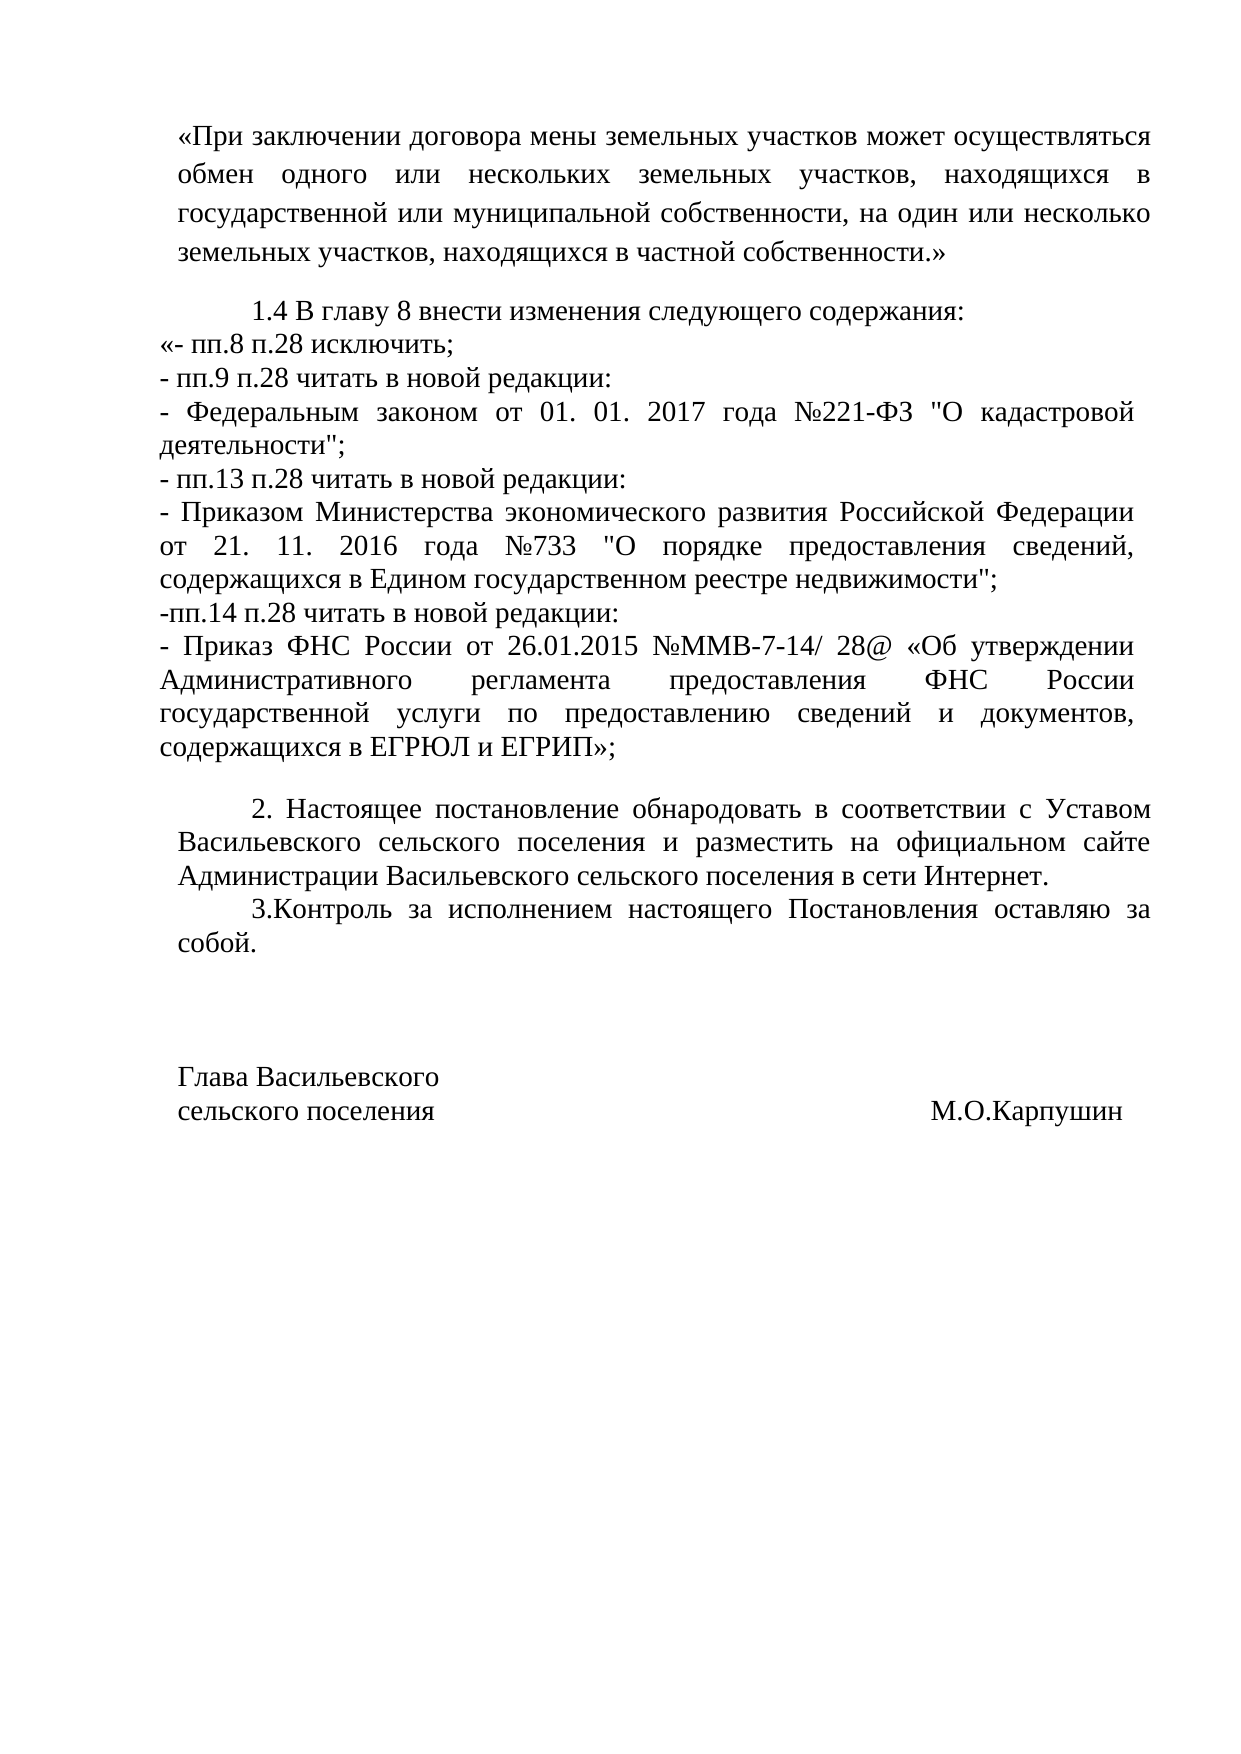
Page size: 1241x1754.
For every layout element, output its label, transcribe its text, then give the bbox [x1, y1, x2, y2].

text - пп.9 п.28 читать в новой редакции: [159, 360, 1135, 394]
text 3.Контроль за исполнением настоящего Постановления оставляю за собой. [177, 891, 1152, 958]
text Глава Васильевского [177, 1059, 1152, 1093]
text «При заключении договора мены земельных участков может осуществляться обмен одного или нескольких земельных участков, находящихся в государственной или муниципальной собственности, на один или несколько земельных участков, находящихся в частной собственности.» [177, 118, 1152, 267]
text - Федеральным законом от 01. 01. 2017 года №221-ФЗ "О кадастровой деятельности"; [159, 394, 1135, 461]
text - пп.13 п.28 читать в новой редакции: [159, 461, 1135, 494]
text 2. Настоящее постановление обнародовать в соответствии с Уставом Васильевского сельского поселения и разместить на официальном сайте Администрации Васильевского сельского поселения в сети Интернет. [177, 791, 1152, 891]
text - Приказ ФНС России от 26.01.2015 №ММВ-7-14/ 28@ «Об утверждении Административного регламента предоставления ФНС России государственной услуги по предоставлению сведений и документов, содержащихся в ЕГРЮЛ и ЕГРИП»; [159, 628, 1135, 763]
text сельского поселения М.О.Карпушин [177, 1093, 1152, 1126]
list 1.4 В главу 8 внести изменения следующего содержания: [251, 293, 1152, 327]
text - Приказом Министерства экономического развития Российской Федерации от 21. 11. 2016 года №733 "О порядке предоставления сведений, содержащихся в Едином государственном реестре недвижимости"; [159, 494, 1135, 595]
text -пп.14 п.28 читать в новой редакции: [159, 595, 1135, 628]
text «- пп.8 п.28 исключить; [159, 327, 1135, 360]
